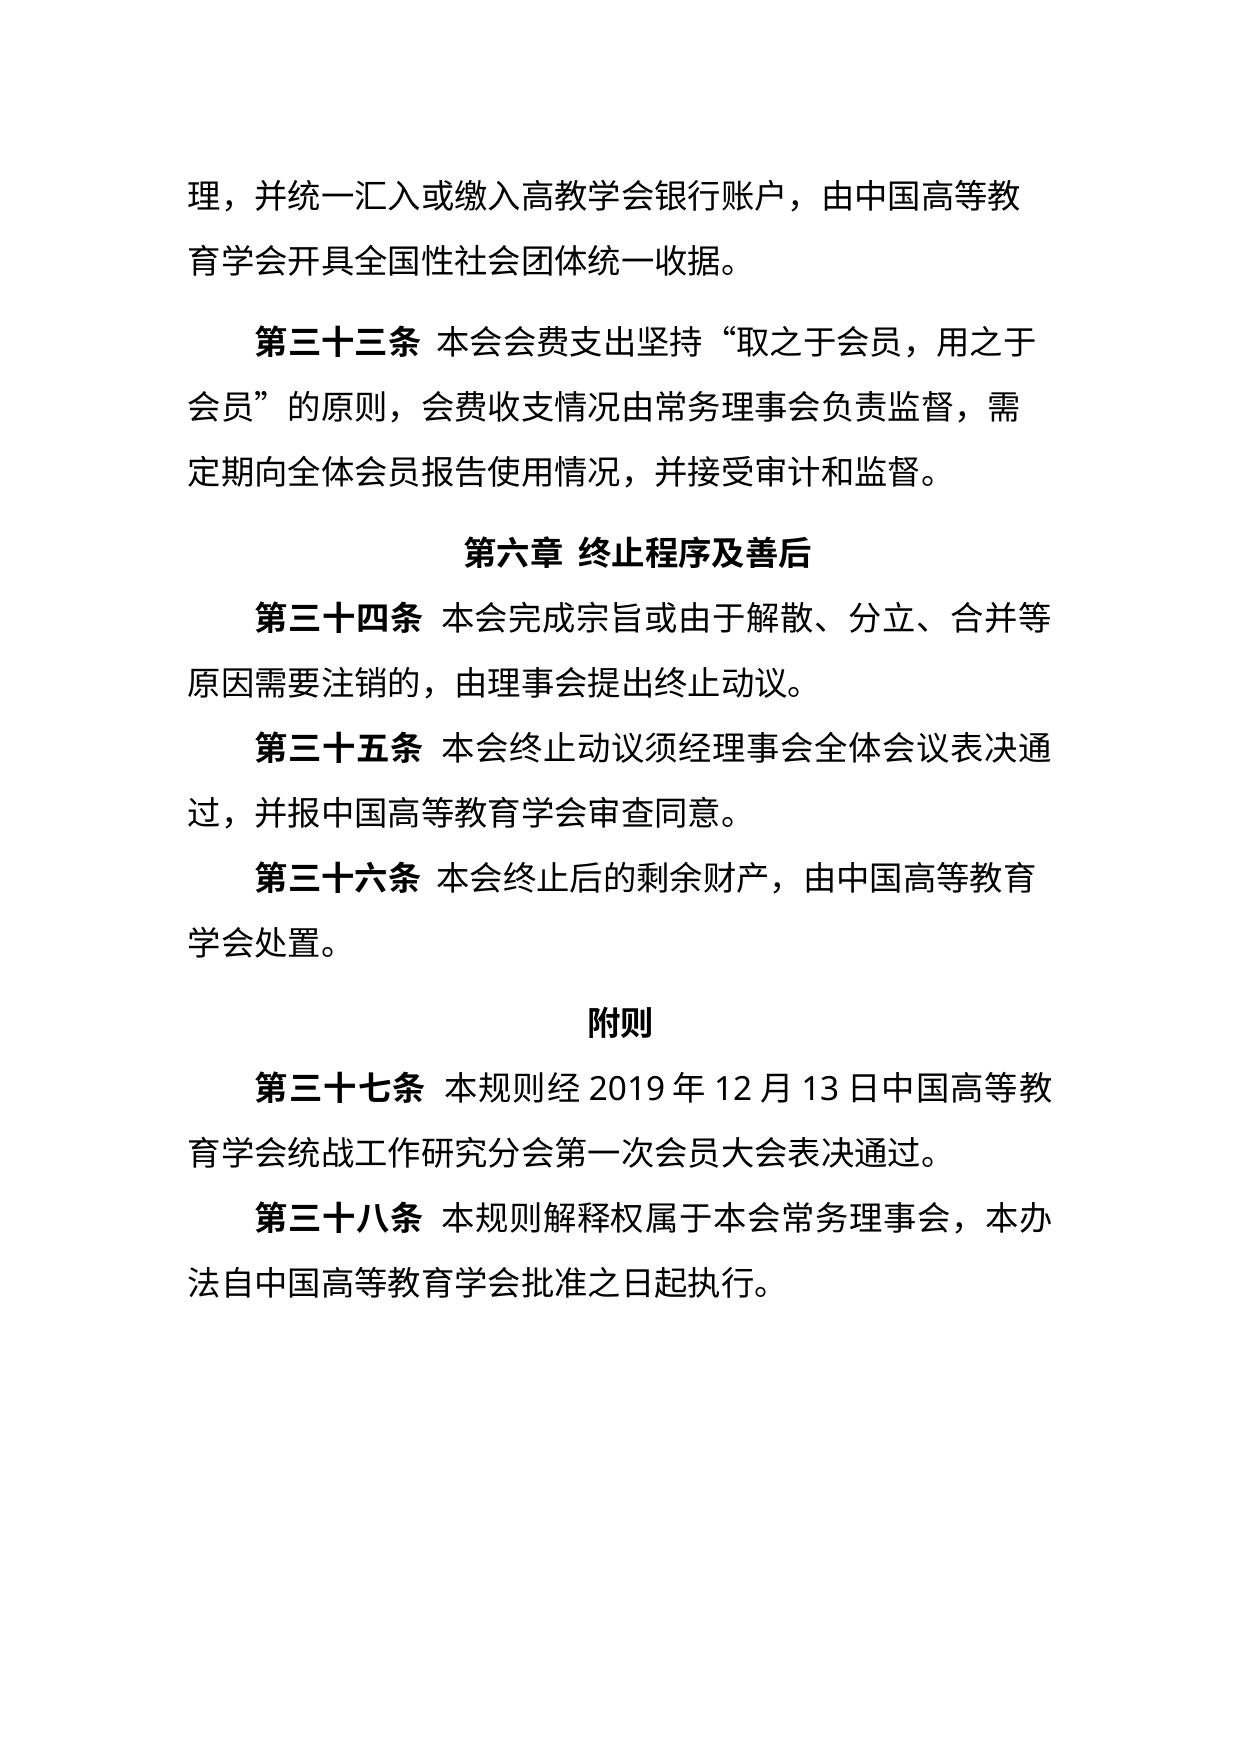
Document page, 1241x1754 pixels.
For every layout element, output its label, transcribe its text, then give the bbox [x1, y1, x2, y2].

text 第三十七条 本规则经2019年12月13日中国高等教育学会统战工作研究分会第一次会员大会表决通过。 [187, 1054, 1053, 1184]
text 第三十三条 本会会费支出坚持“取之于会员，用之于会员”的原则，会费收支情况由常务理事会负责监督，需定期向全体会员报告使用情况，并接受审计和监督。 [187, 308, 1053, 503]
text 附则 [187, 989, 1053, 1054]
text 第三十四条 本会完成宗旨或由于解散、分立、合并等原因需要注销的，由理事会提出终止动议。 [187, 583, 1053, 713]
text 第六章 终止程序及善后 [187, 518, 1053, 583]
text 第三十八条 本规则解释权属于本会常务理事会，本办法自中国高等教育学会批准之日起执行。 [187, 1184, 1053, 1314]
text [187, 162, 1053, 292]
text 第三十五条 本会终止动议须经理事会全体会议表决通过，并报中国高等教育学会审查同意。 [187, 713, 1053, 843]
text 第三十六条 本会终止后的剩余财产，由中国高等教育学会处置。 [187, 843, 1053, 973]
